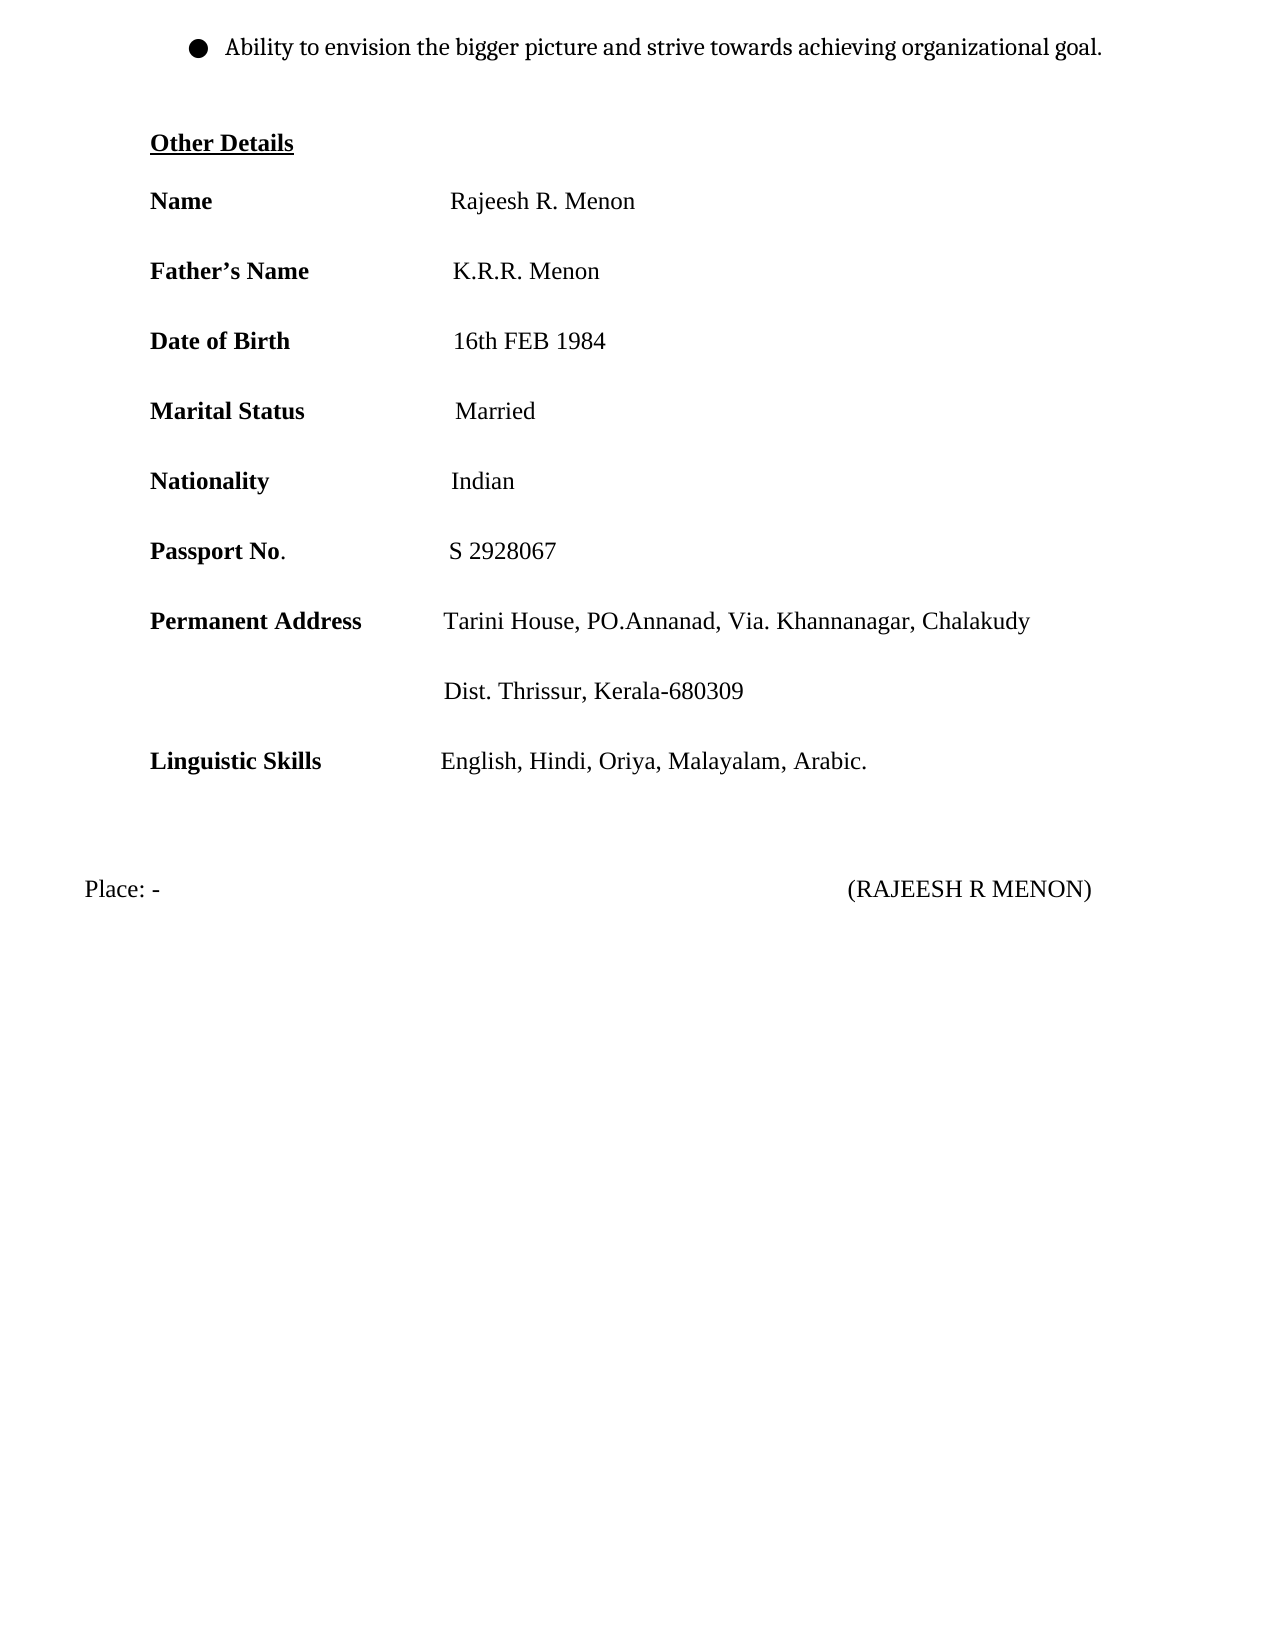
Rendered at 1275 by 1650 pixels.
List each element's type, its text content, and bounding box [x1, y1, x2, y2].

text Nationality Indian [150, 466, 1172, 495]
text Place: - (RAJEESH R MENON) [84, 874, 1172, 903]
text Date of Birth 16th FEB 1984 [150, 326, 1172, 355]
text Linguistic Skills English, Hindi, Oriya, Malayalam, Arabic. [150, 746, 1172, 775]
text Marital Status Married [150, 396, 1172, 425]
text Other Details [150, 128, 1172, 157]
text Dist. Thrissur, Kerala-680309 [150, 676, 1172, 705]
text Father’s Name K.R.R. Menon [150, 256, 1172, 285]
text Permanent Address Tarini House, PO.Annanad, Via. Khannanagar, Chalakudy [150, 606, 1172, 635]
list Ability to envision the bigger picture and strive towards achieving organizational goal. [187, 19, 1172, 70]
text Passport No. S 2928067 [150, 536, 1172, 565]
text Name Rajeesh R. Menon [150, 186, 1172, 215]
